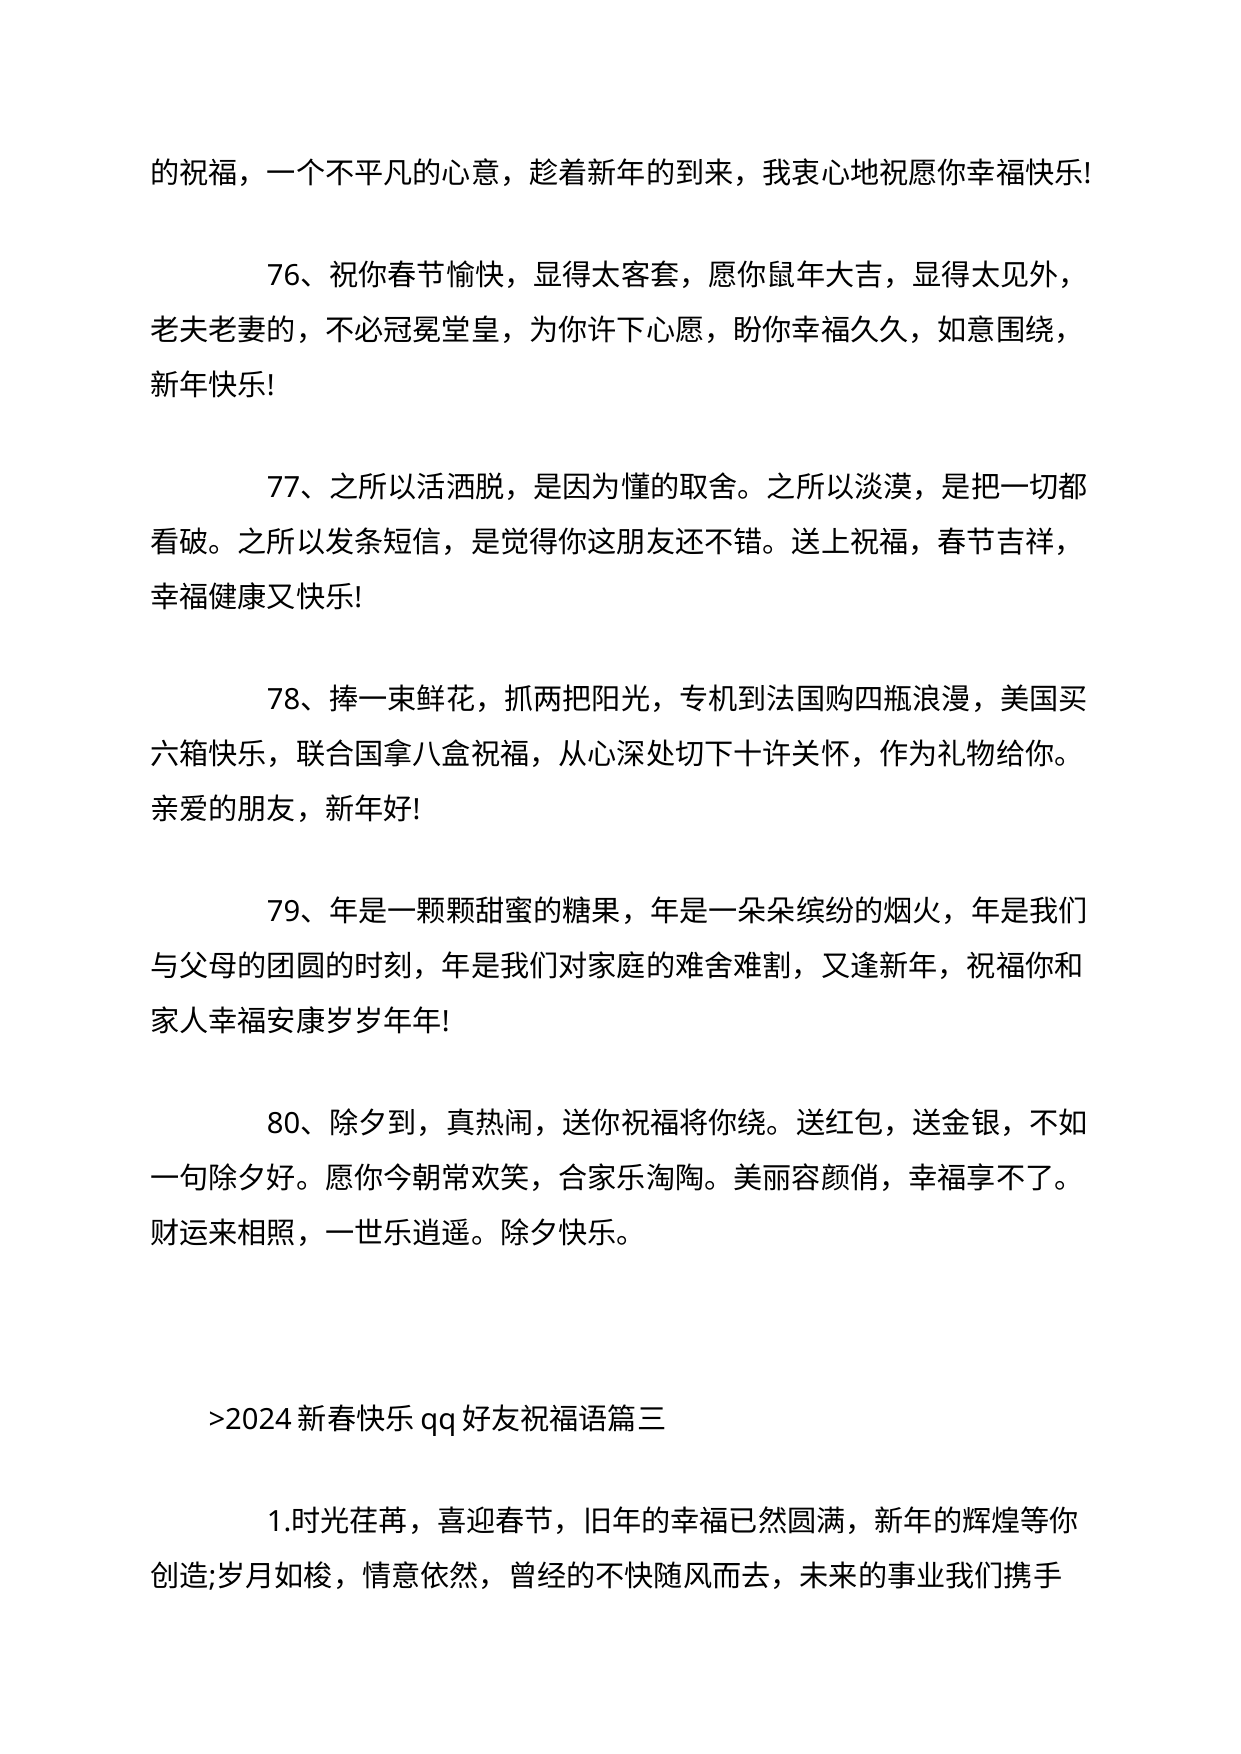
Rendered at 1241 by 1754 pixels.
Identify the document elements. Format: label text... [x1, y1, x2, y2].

text 80、除夕到，真热闹，送你祝福将你绕。送红包，送金银，不如一句除夕好。愿你今朝常欢笑，合家乐淘陶。美丽容颜俏，幸福享不了。财运来相照，一世乐逍遥。除夕快乐。 [150, 1099, 1090, 1252]
text 76、祝你春节愉快，显得太客套，愿你鼠年大吉，显得太见外，老夫老妻的，不必冠冕堂皇，为你许下心愿，盼你幸福久久，如意围绕，新年快乐! [150, 252, 1090, 404]
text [150, 150, 1090, 192]
text 79、年是一颗颗甜蜜的糖果，年是一朵朵缤纷的烟火，年是我们与父母的团圆的时刻，年是我们对家庭的难舍难割，又逢新年，祝福你和家人幸福安康岁岁年年! [150, 888, 1090, 1040]
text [150, 1497, 1090, 1595]
text >2024新春快乐qq好友祝福语篇三 [150, 1395, 1090, 1438]
text 78、捧一束鲜花，抓两把阳光，专机到法国购四瓶浪漫，美国买六箱快乐，联合国拿八盒祝福，从心深处切下十许关怀，作为礼物给你。亲爱的朋友，新年好! [150, 676, 1090, 828]
text 77、之所以活洒脱，是因为懂的取舍。之所以淡漠，是把一切都看破。之所以发条短信，是觉得你这朋友还不错。送上祝福，春节吉祥，幸福健康又快乐! [150, 464, 1090, 616]
